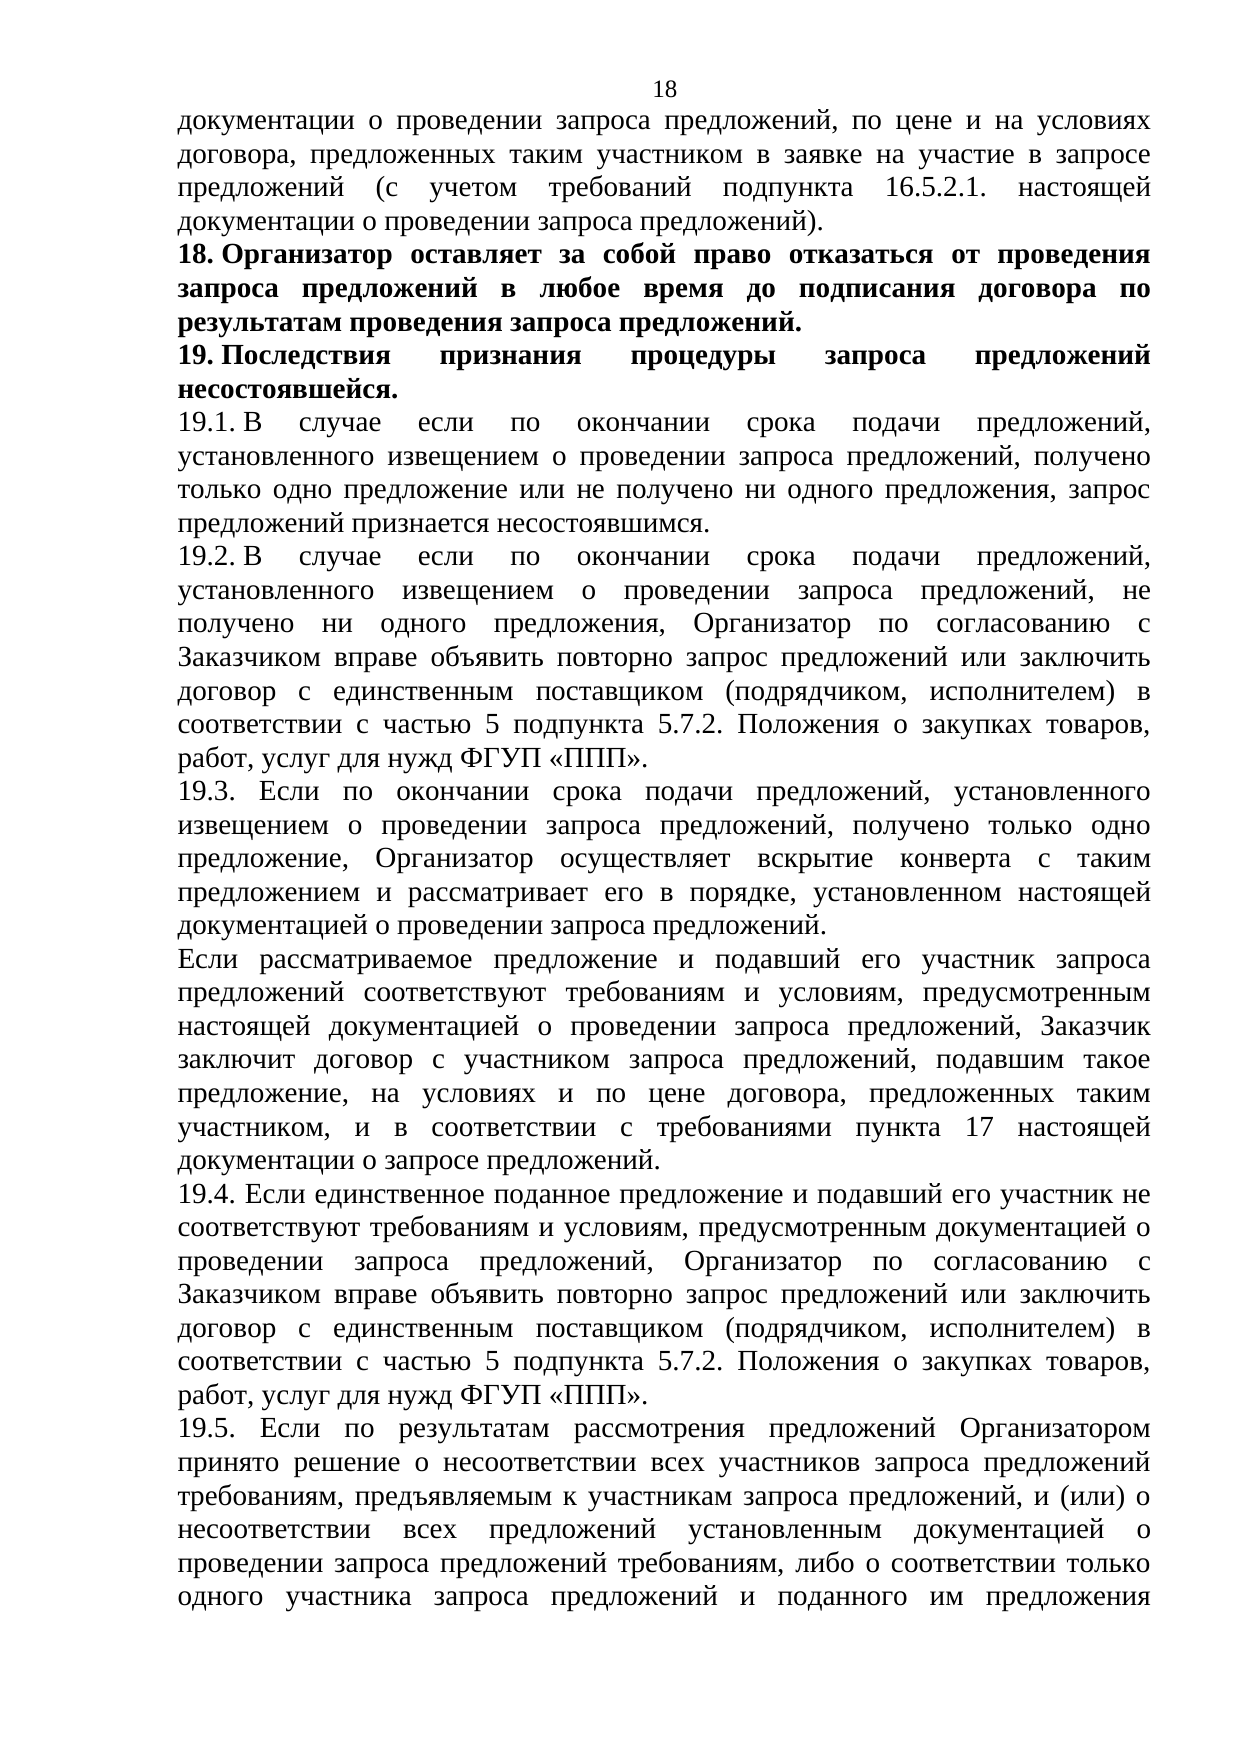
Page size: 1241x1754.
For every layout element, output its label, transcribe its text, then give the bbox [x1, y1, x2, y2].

text 19.1. В случае если по окончании срока подачи предложений, установленного извещением о проведении запроса предложений, получено только одно предложение или не получено ни одного предложения, запрос предложений признается несостоявшимся. [177, 404, 1152, 538]
text 19.4. Если единственное поданное предложение и подавший его участник не соответствуют требованиям и условиям, предусмотренным документацией о проведении запроса предложений, Организатор по согласованию с Заказчиком вправе объявить повторно запрос предложений или заключить договор с единственным поставщиком (подрядчиком, исполнителем) в соответствии с частью 5 подпункта 5.7.2. Положения о закупках товаров, работ, услуг для нужд ФГУП «ППП». [177, 1176, 1152, 1411]
text 19.2. В случае если по окончании срока подачи предложений, установленного извещением о проведении запроса предложений, не получено ни одного предложения, Организатор по согласованию с Заказчиком вправе объявить повторно запрос предложений или заключить договор с единственным поставщиком (подрядчиком, исполнителем) в соответствии с частью 5 подпункта 5.7.2. Положения о закупках товаров, работ, услуг для нужд ФГУП «ППП». [177, 538, 1152, 773]
text 19. Последствия признания процедуры запроса предложений несостоявшейся. [177, 337, 1152, 404]
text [177, 1411, 1152, 1612]
text 18. Организатор оставляет за собой право отказаться от проведения запроса предложений в любое время до подписания договора по результатам проведения запроса предложений. [177, 237, 1152, 337]
text Если рассматриваемое предложение и подавший его участник запроса предложений соответствуют требованиям и условиям, предусмотренным настоящей документацией о проведении запроса предложений, Заказчик заключит договор с участником запроса предложений, подавшим такое предложение, на условиях и по цене договора, предложенных таким участником, и в соответствии с требованиями пункта 17 настоящей документации о запросе предложений. [177, 941, 1152, 1176]
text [177, 102, 1152, 237]
text 19.3. Если по окончании срока подачи предложений, установленного извещением о проведении запроса предложений, получено только одно предложение, Организатор осуществляет вскрытие конверта с таким предложением и рассматривает его в порядке, установленном настоящей документацией о проведении запроса предложений. [177, 773, 1152, 941]
